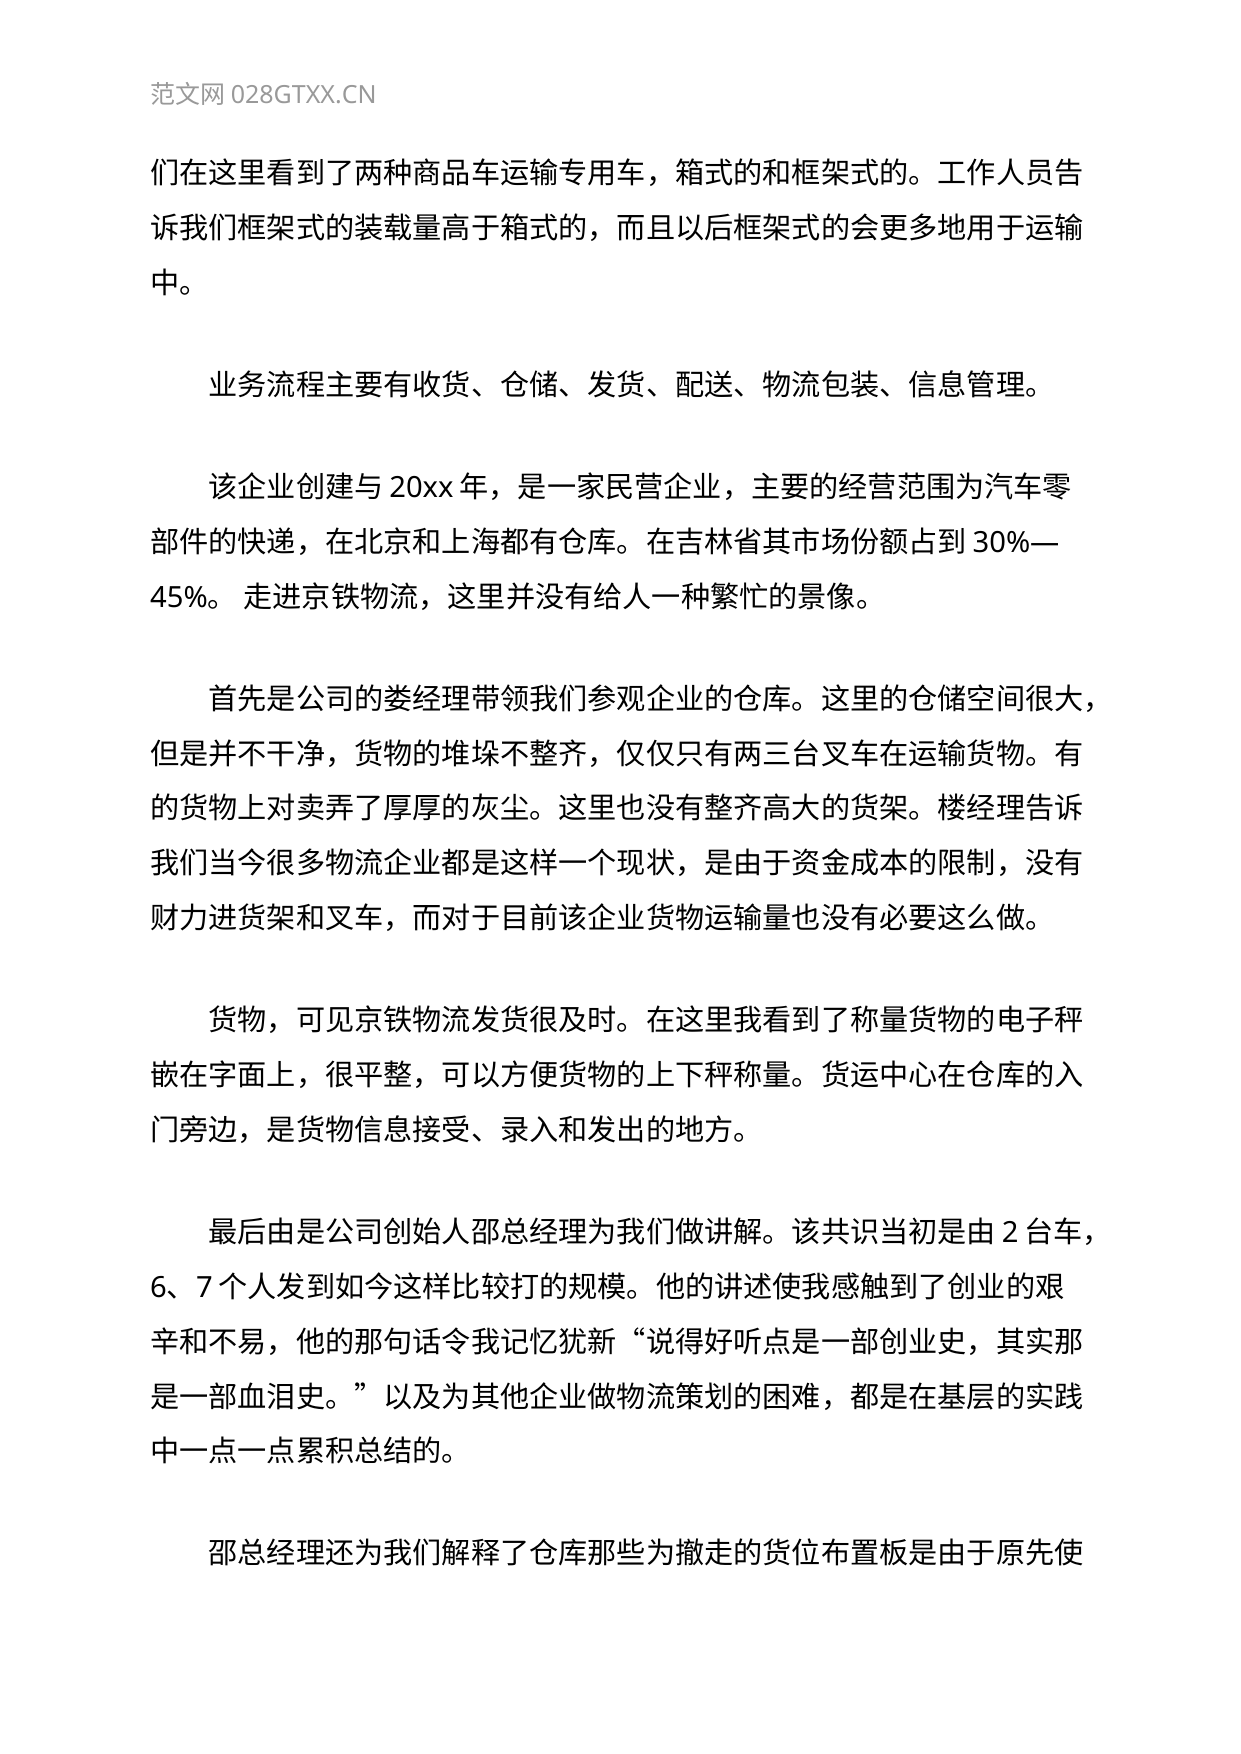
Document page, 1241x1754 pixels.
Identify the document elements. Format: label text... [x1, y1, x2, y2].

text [150, 150, 1090, 302]
text 货物，可见京铁物流发货很及时。在这里我看到了称量货物的电子秤嵌在字面上，很平整，可以方便货物的上下秤称量。货运中心在仓库的入门旁边，是货物信息接受、录入和发出的地方。 [150, 997, 1090, 1149]
text 该企业创建与20xx年，是一家民营企业，主要的经营范围为汽车零部件的快递，在北京和上海都有仓库。在吉林省其市场份额占到30%—45%。 走进京铁物流，这里并没有给人一种繁忙的景像。 [150, 463, 1090, 616]
text 最后由是公司创始人邵总经理为我们做讲解。该共识当初是由2台车，6、7个人发到如今这样比较打的规模。他的讲述使我感触到了创业的艰辛和不易，他的那句话令我记忆犹新“说得好听点是一部创业史，其实那是一部血泪史。”以及为其他企业做物流策划的困难，都是在基层的实践中一点一点累积总结的。 [150, 1208, 1090, 1470]
text 首先是公司的娄经理带领我们参观企业的仓库。这里的仓储空间很大，但是并不干净，货物的堆垛不整齐，仅仅只有两三台叉车在运输货物。有的货物上对卖弄了厚厚的灰尘。这里也没有整齐高大的货架。楼经理告诉我们当今很多物流企业都是这样一个现状，是由于资金成本的限制，没有财力进货架和叉车，而对于目前该企业货物运输量也没有必要这么做。 [150, 675, 1090, 937]
text 业务流程主要有收货、仓储、发货、配送、物流包装、信息管理。 [150, 362, 1090, 404]
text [150, 1530, 1090, 1572]
